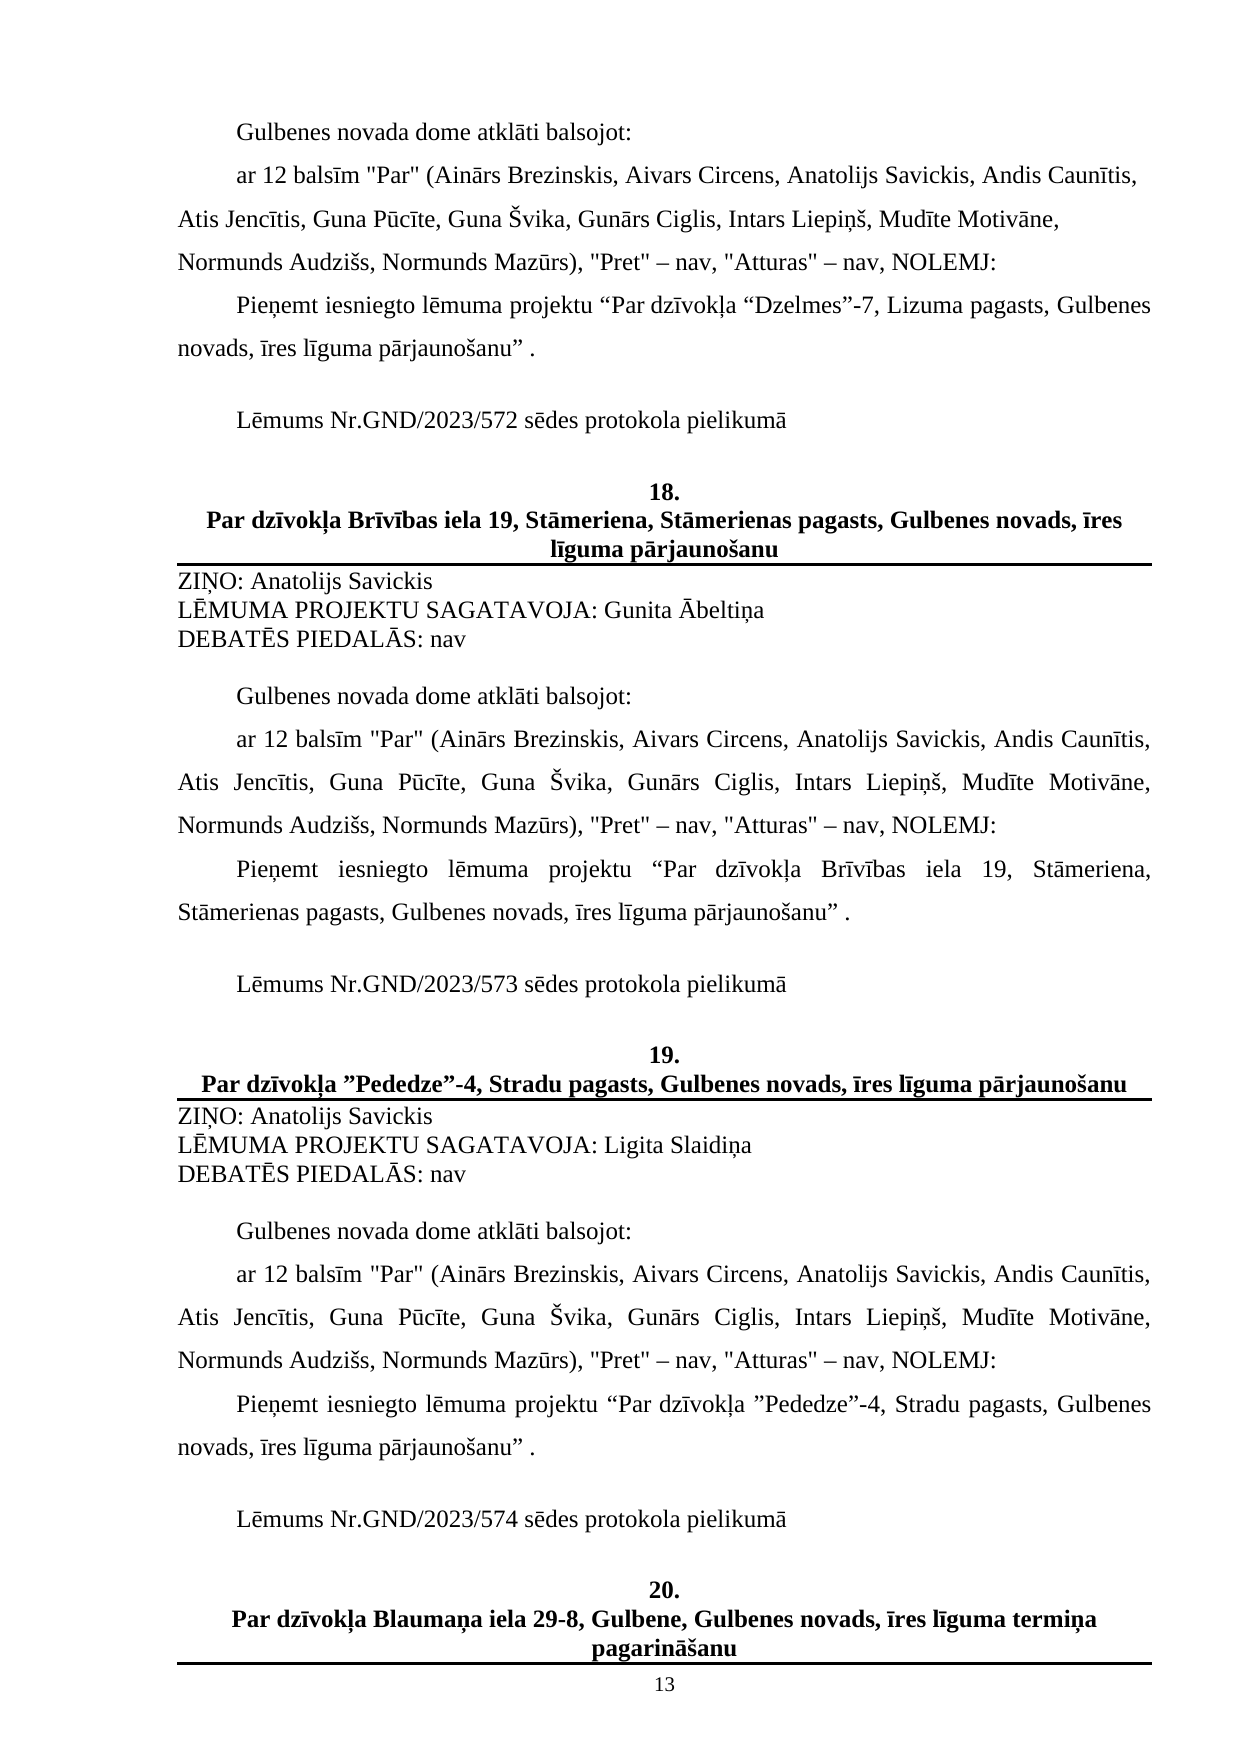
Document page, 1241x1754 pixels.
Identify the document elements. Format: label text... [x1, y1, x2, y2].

text LĒMUMA PROJEKTU SAGATAVOJA: Gunita Ābeltiņa [177, 595, 1152, 624]
text ZIŅO: Anatolijs Savickis [177, 566, 1152, 595]
text 20. [177, 1576, 1152, 1604]
text Lēmums Nr.GND/2023/573 sēdes protokola pielikumā [177, 969, 1152, 997]
text Pieņemt iesniegto lēmuma projektu “Par dzīvokļa ”Pededze”-4, Stradu pagasts, Gulbenes novads, īres līguma pārjaunošanu” . [177, 1389, 1152, 1461]
text DEBATĒS PIEDALĀS: nav [177, 624, 1152, 652]
text Par dzīvokļa Blaumaņa iela 29-8, Gulbene, Gulbenes novads, īres līguma termiņa pagarināšanu [177, 1604, 1152, 1662]
text Gulbenes novada dome atklāti balsojot: [177, 681, 1152, 710]
text Lēmums Nr.GND/2023/572 sēdes protokola pielikumā [177, 405, 1152, 434]
text LĒMUMA PROJEKTU SAGATAVOJA: Ligita Slaidiņa [177, 1130, 1152, 1159]
text Pieņemt iesniegto lēmuma projektu “Par dzīvokļa “Dzelmes”-7, Lizuma pagasts, Gulbenes novads, īres līguma pārjaunošanu” . [177, 290, 1152, 362]
text 19. [177, 1041, 1152, 1069]
text ZIŅO: Anatolijs Savickis [177, 1101, 1152, 1130]
text 18. [177, 477, 1152, 506]
text Pieņemt iesniegto lēmuma projektu “Par dzīvokļa Brīvības iela 19, Stāmeriena, Stāmerienas pagasts, Gulbenes novads, īres līguma pārjaunošanu” . [177, 854, 1152, 926]
text Gulbenes novada dome atklāti balsojot: [177, 1216, 1152, 1245]
text Gulbenes novada dome atklāti balsojot: [177, 117, 1152, 146]
text DEBATĒS PIEDALĀS: nav [177, 1159, 1152, 1187]
text Lēmums Nr.GND/2023/574 sēdes protokola pielikumā [177, 1504, 1152, 1532]
text Par dzīvokļa Brīvības iela 19, Stāmeriena, Stāmerienas pagasts, Gulbenes novads, īres līguma pārjaunošanu [177, 506, 1152, 563]
text Par dzīvokļa ”Pededze”-4, Stradu pagasts, Gulbenes novads, īres līguma pārjaunošanu [177, 1069, 1152, 1098]
